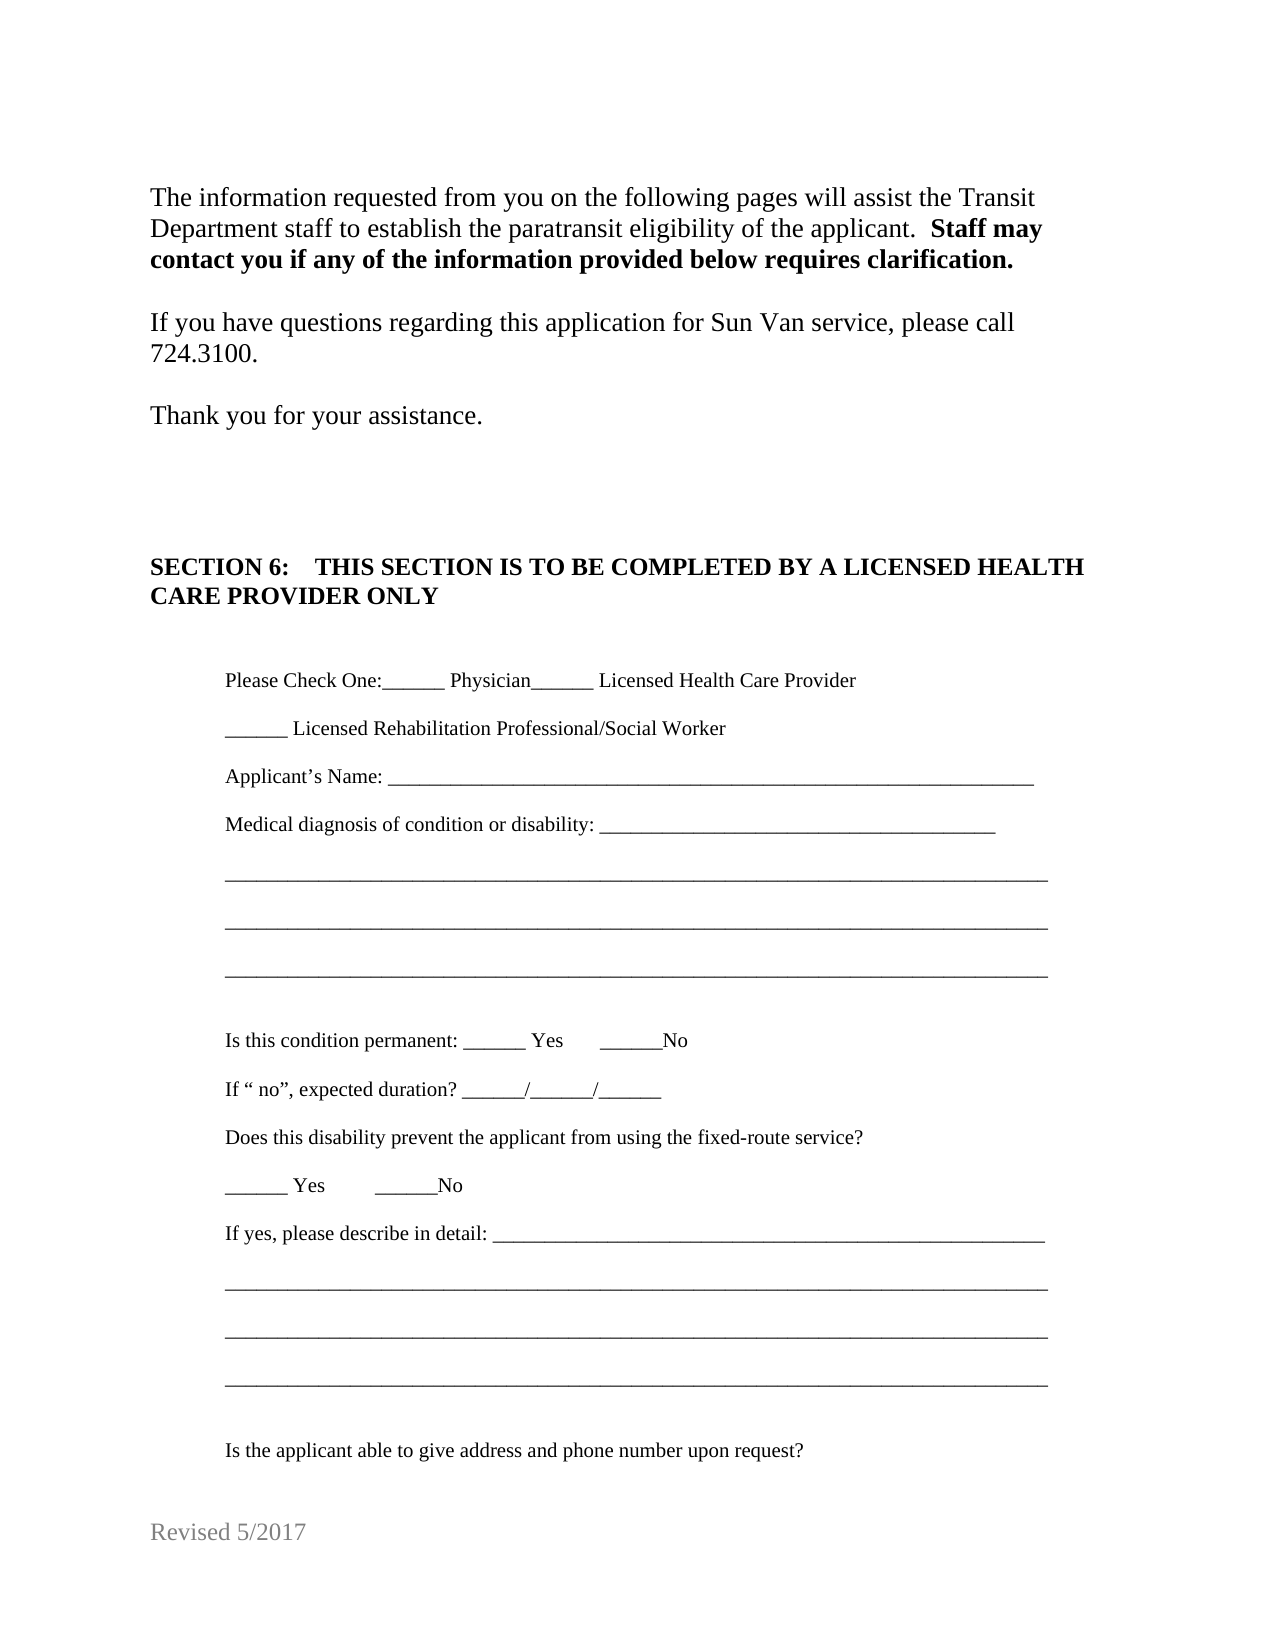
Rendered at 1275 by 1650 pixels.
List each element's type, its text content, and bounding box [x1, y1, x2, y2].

text Is this condition permanent: ______ Yes ______No [225, 1028, 1125, 1052]
text SECTION 6: THIS SECTION IS TO BE COMPLETED BY A LICENSED HEALTH CARE PROVIDER ONLY [150, 552, 1125, 610]
text _______________________________________________________________________________ [225, 1269, 1125, 1293]
text _______________________________________________________________________________ [225, 1365, 1125, 1389]
text _______________________________________________________________________________ [225, 908, 1125, 932]
text Medical diagnosis of condition or disability: ______________________________________ [225, 812, 1125, 836]
text If “ no”, expected duration? ______/______/______ [225, 1077, 1125, 1101]
text If yes, please describe in detail: _____________________________________________________ [225, 1221, 1125, 1245]
text ______ Yes ______No [225, 1173, 1125, 1197]
text Is the applicant able to give address and phone number upon request? [225, 1437, 1125, 1462]
text _______________________________________________________________________________ [225, 860, 1125, 884]
text Thank you for your assistance. [150, 399, 1125, 430]
text The information requested from you on the following pages will assist the Transit Department staff to establish the paratransit eligibility of the applicant. Staff may contact you if any of the information provided below requires clarification. [150, 181, 1125, 274]
text Applicant’s Name: ______________________________________________________________ [225, 764, 1125, 788]
text _______________________________________________________________________________ [225, 1317, 1125, 1341]
text Please Check One:______ Physician______ Licensed Health Care Provider [225, 667, 1125, 692]
text Does this disability prevent the applicant from using the fixed-route service? [225, 1125, 1125, 1149]
text If you have questions regarding this application for Sun Van service, please call 724.3100. [150, 306, 1125, 368]
text _______________________________________________________________________________ [225, 956, 1125, 980]
text ______ Licensed Rehabilitation Professional/Social Worker [225, 716, 1125, 740]
